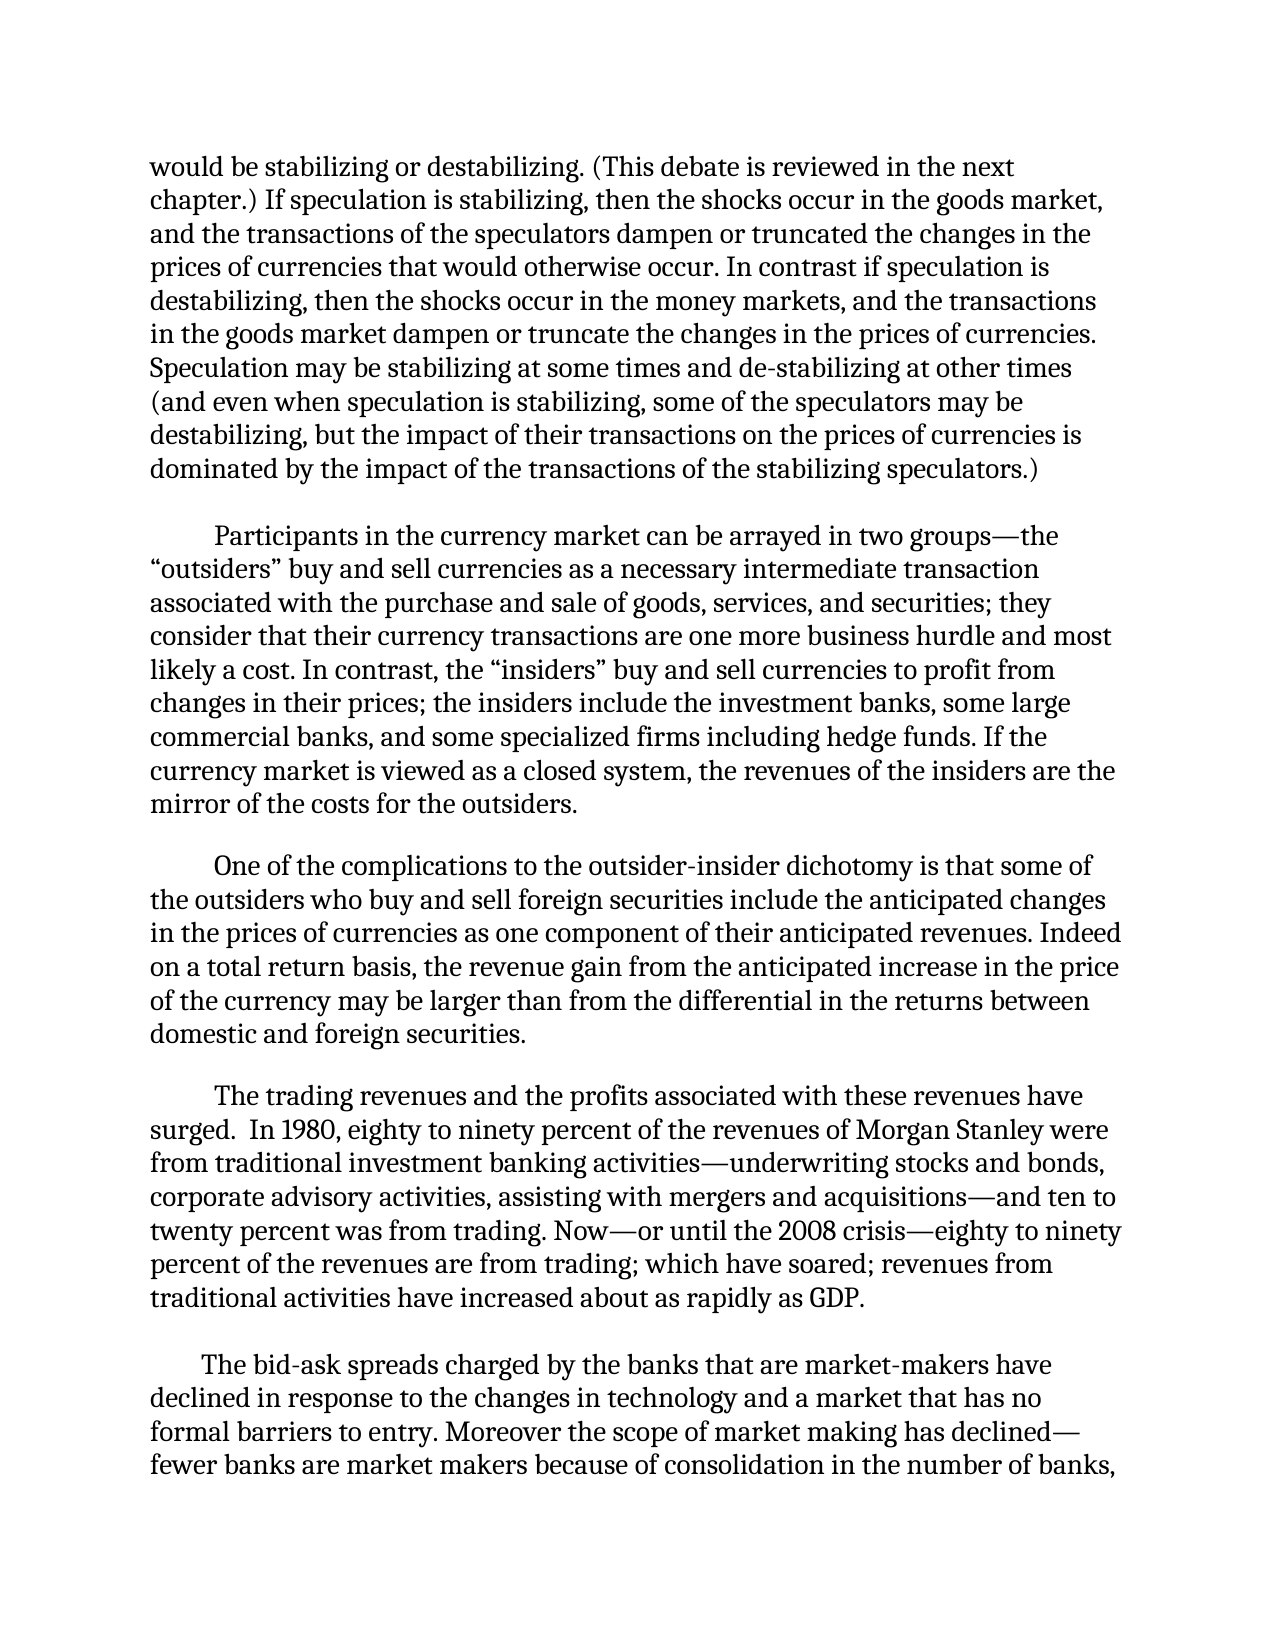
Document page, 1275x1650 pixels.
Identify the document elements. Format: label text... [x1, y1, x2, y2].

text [150, 150, 1125, 485]
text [150, 1348, 1125, 1482]
text Participants in the currency market can be arrayed in two groups—the “outsiders” buy and sell currencies as a necessary intermediate transaction associated with the purchase and sale of goods, services, and securities; they consider that their currency transactions are one more business hurdle and most likely a cost. In contrast, the “insiders” buy and sell currencies to profit from changes in their prices; the insiders include the investment banks, some large commercial banks, and some specialized firms including hedge funds. If the currency market is viewed as a closed system, the revenues of the insiders are the mirror of the costs for the outsiders. [150, 519, 1125, 821]
text The trading revenues and the profits associated with these revenues have surged. In 1980, eighty to ninety percent of the revenues of Morgan Stanley were from traditional investment banking activities—underwriting stocks and bonds, corporate advisory activities, assisting with mergers and acquisitions—and ten to twenty percent was from trading. Now—or until the 2008 crisis—eighty to ninety percent of the revenues are from trading; which have soared; revenues from traditional activities have increased about as rapidly as GDP. [150, 1079, 1125, 1314]
text One of the complications to the outsider-insider dichotomy is that some of the outsiders who buy and sell foreign securities include the anticipated changes in the prices of currencies as one component of their anticipated revenues. Indeed on a total return basis, the revenue gain from the anticipated increase in the price of the currency may be larger than from the differential in the returns between domestic and foreign securities. [150, 849, 1125, 1051]
